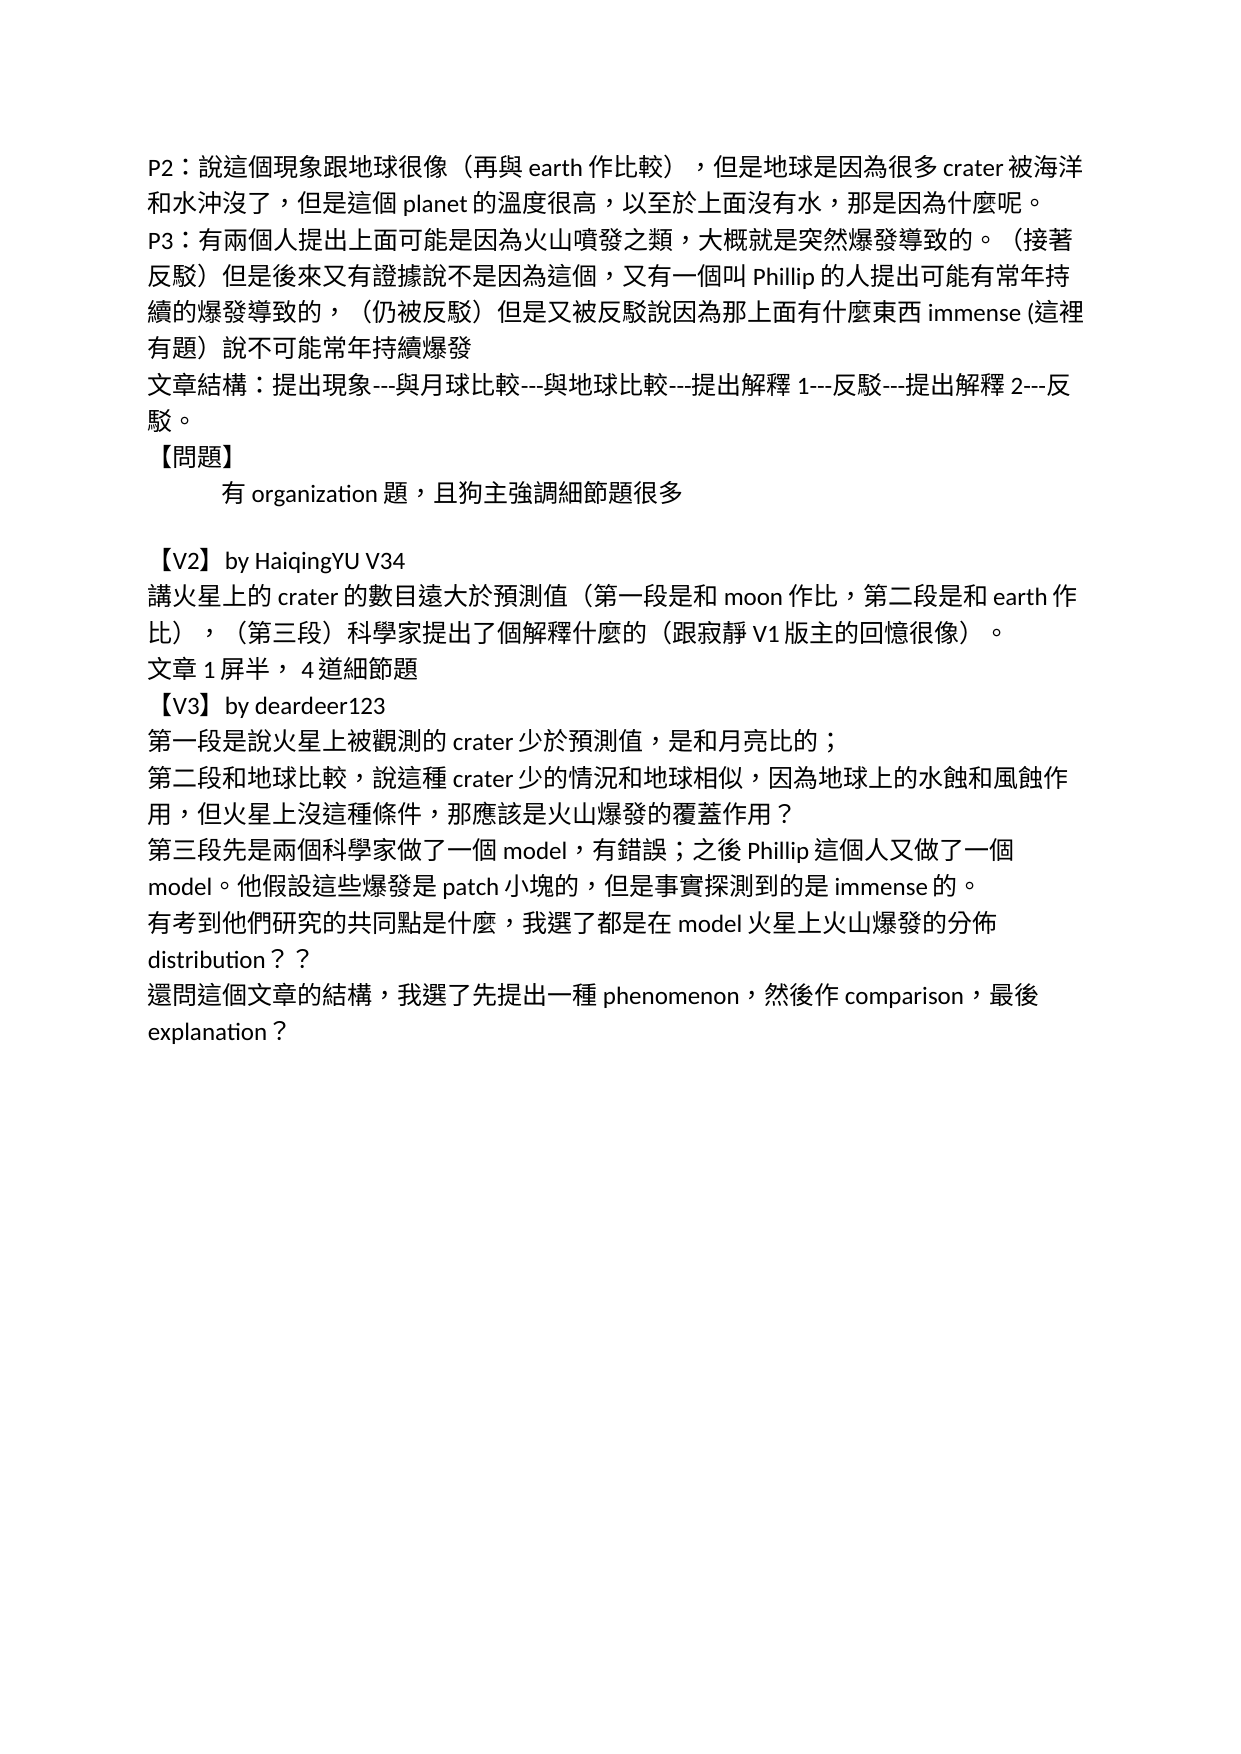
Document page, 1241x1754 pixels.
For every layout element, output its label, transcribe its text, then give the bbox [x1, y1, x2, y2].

text 有考到他們研究的共同點是什麼，我選了都是在model火星上火山爆發的分佈distribution？？ [148, 903, 1093, 976]
text 第二段和地球比較，說這種crater少的情況和地球相似，因為地球上的水蝕和風蝕作用，但火星上沒這種條件，那應該是火山爆發的覆蓋作用？ [148, 758, 1093, 831]
text 第一段是說火星上被觀測的crater少於預測值，是和月亮比的； [148, 722, 1093, 758]
text 文章結構：提出現象---與月球比較---與地球比較---提出解釋1---反駁---提出解釋2---反駁。 [148, 365, 1093, 438]
text P2：說這個現象跟地球很像（再與earth作比較），但是地球是因為很多crater被海洋和水沖沒了，但是這個planet的溫度很高，以至於上面沒有水，那是因為什麼呢。 [148, 148, 1093, 220]
text 第三段先是兩個科學家做了一個model，有錯誤；之後Phillip這個人又做了一個model。他假設這些爆發是patch小塊的，但是事實探測到的是immense的。 [148, 831, 1093, 903]
text 【V2】by HaiqingYU V34 [148, 541, 1093, 577]
text 【V3】by deardeer123 [148, 686, 1093, 722]
text 有organization題，且狗主強調細節題很多 [148, 474, 1093, 510]
text 【問題】 [148, 438, 1093, 474]
text 文章1屏半， 4道細節題 [148, 649, 1093, 686]
text P3：有兩個人提出上面可能是因為火山噴發之類，大概就是突然爆發導致的。（接著反駁）但是後來又有證據說不是因為這個，又有一個叫Phillip 的人提出可能有常年持續的爆發導致的，（仍被反駁）但是又被反駁說因為那上面有什麼東西immense (這裡有題）說不可能常年持續爆發 [148, 220, 1093, 365]
text 講火星上的crater的數目遠大於預測值（第一段是和moon作比，第二段是和earth作比），（第三段）科學家提出了個解釋什麼的（跟寂靜V1版主的回憶很像）。 [148, 577, 1093, 649]
text 還問這個文章的結構，我選了先提出一種phenomenon，然後作comparison，最後explanation？ [148, 976, 1093, 1048]
